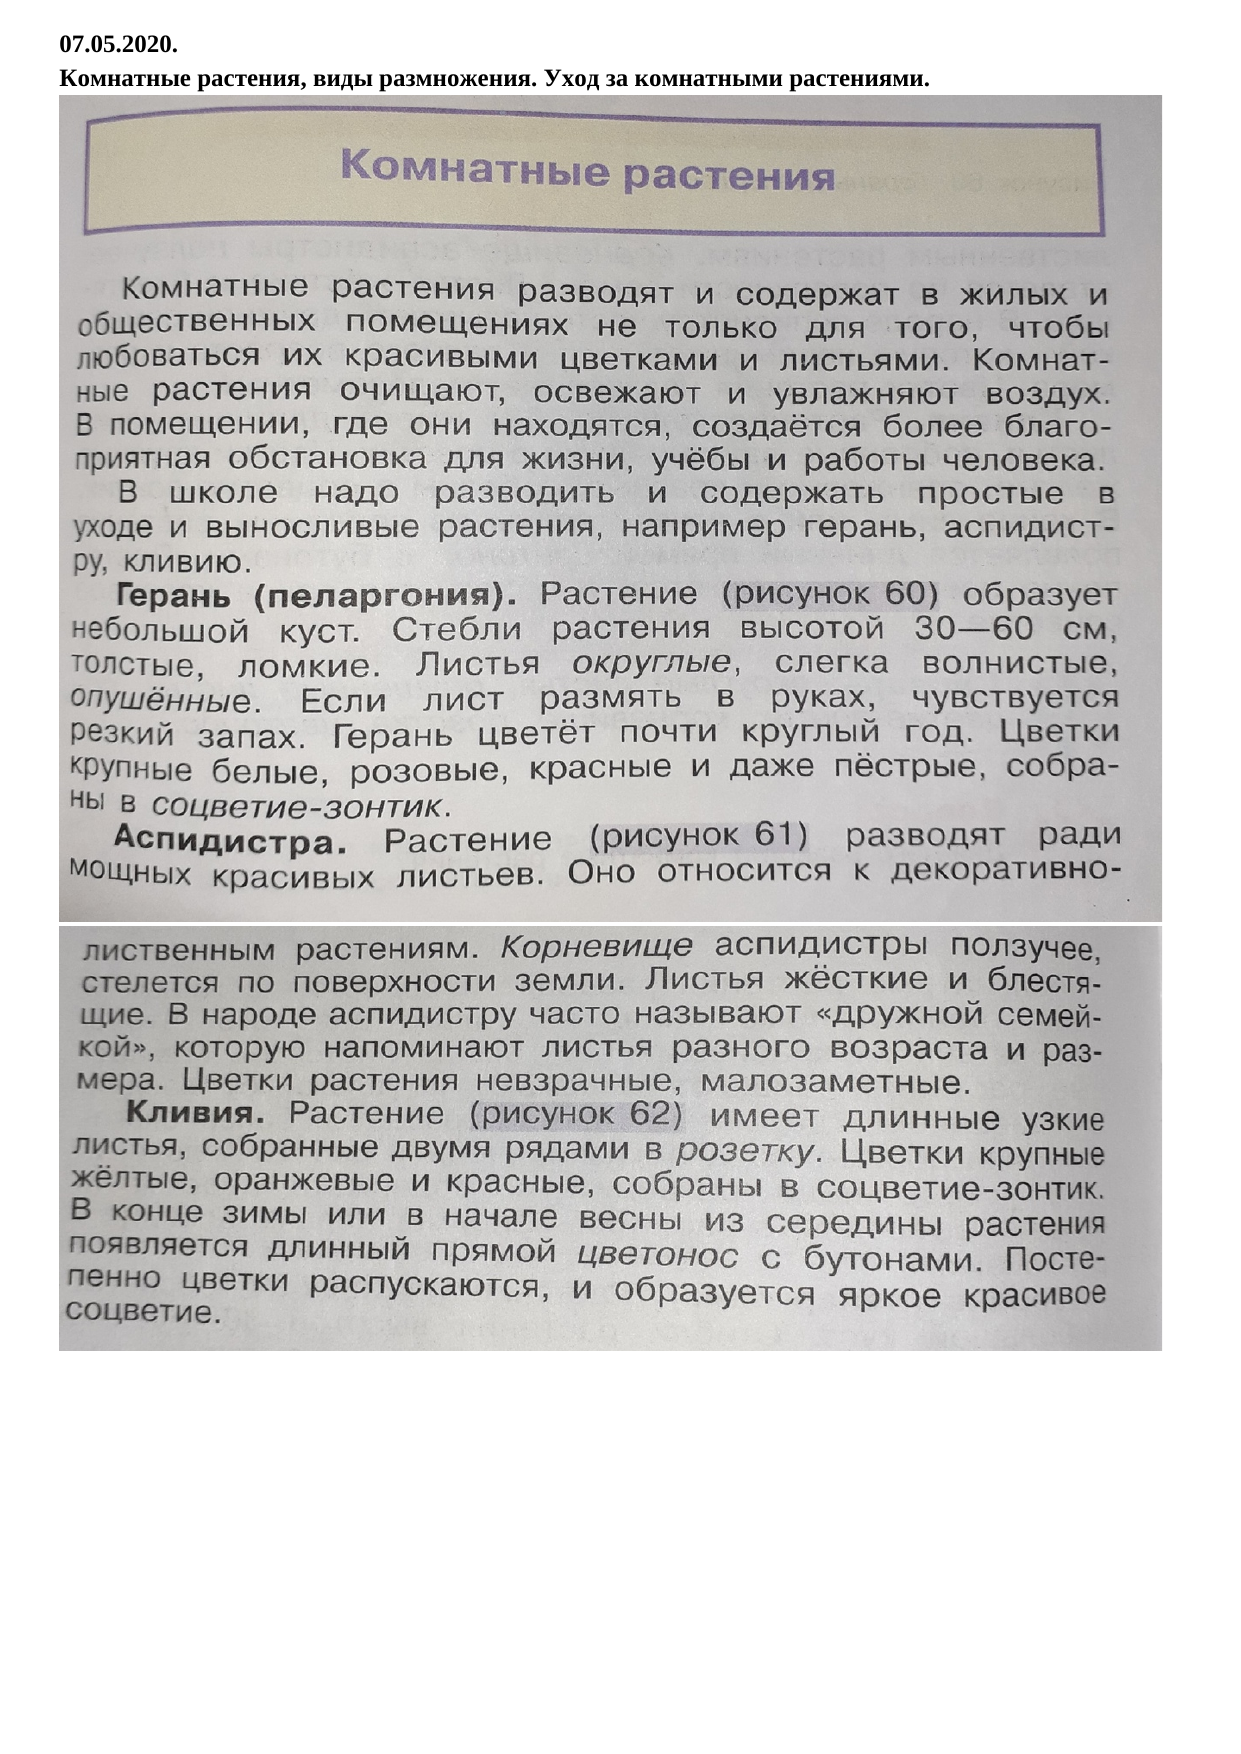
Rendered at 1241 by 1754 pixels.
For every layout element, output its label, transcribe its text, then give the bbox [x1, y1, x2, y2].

text 07.05.2020. [59, 29, 1196, 58]
picture [59, 926, 1163, 1351]
picture [59, 95, 1163, 922]
text Комнатные растения, виды размножения. Уход за комнатными растениями. [59, 63, 1196, 91]
